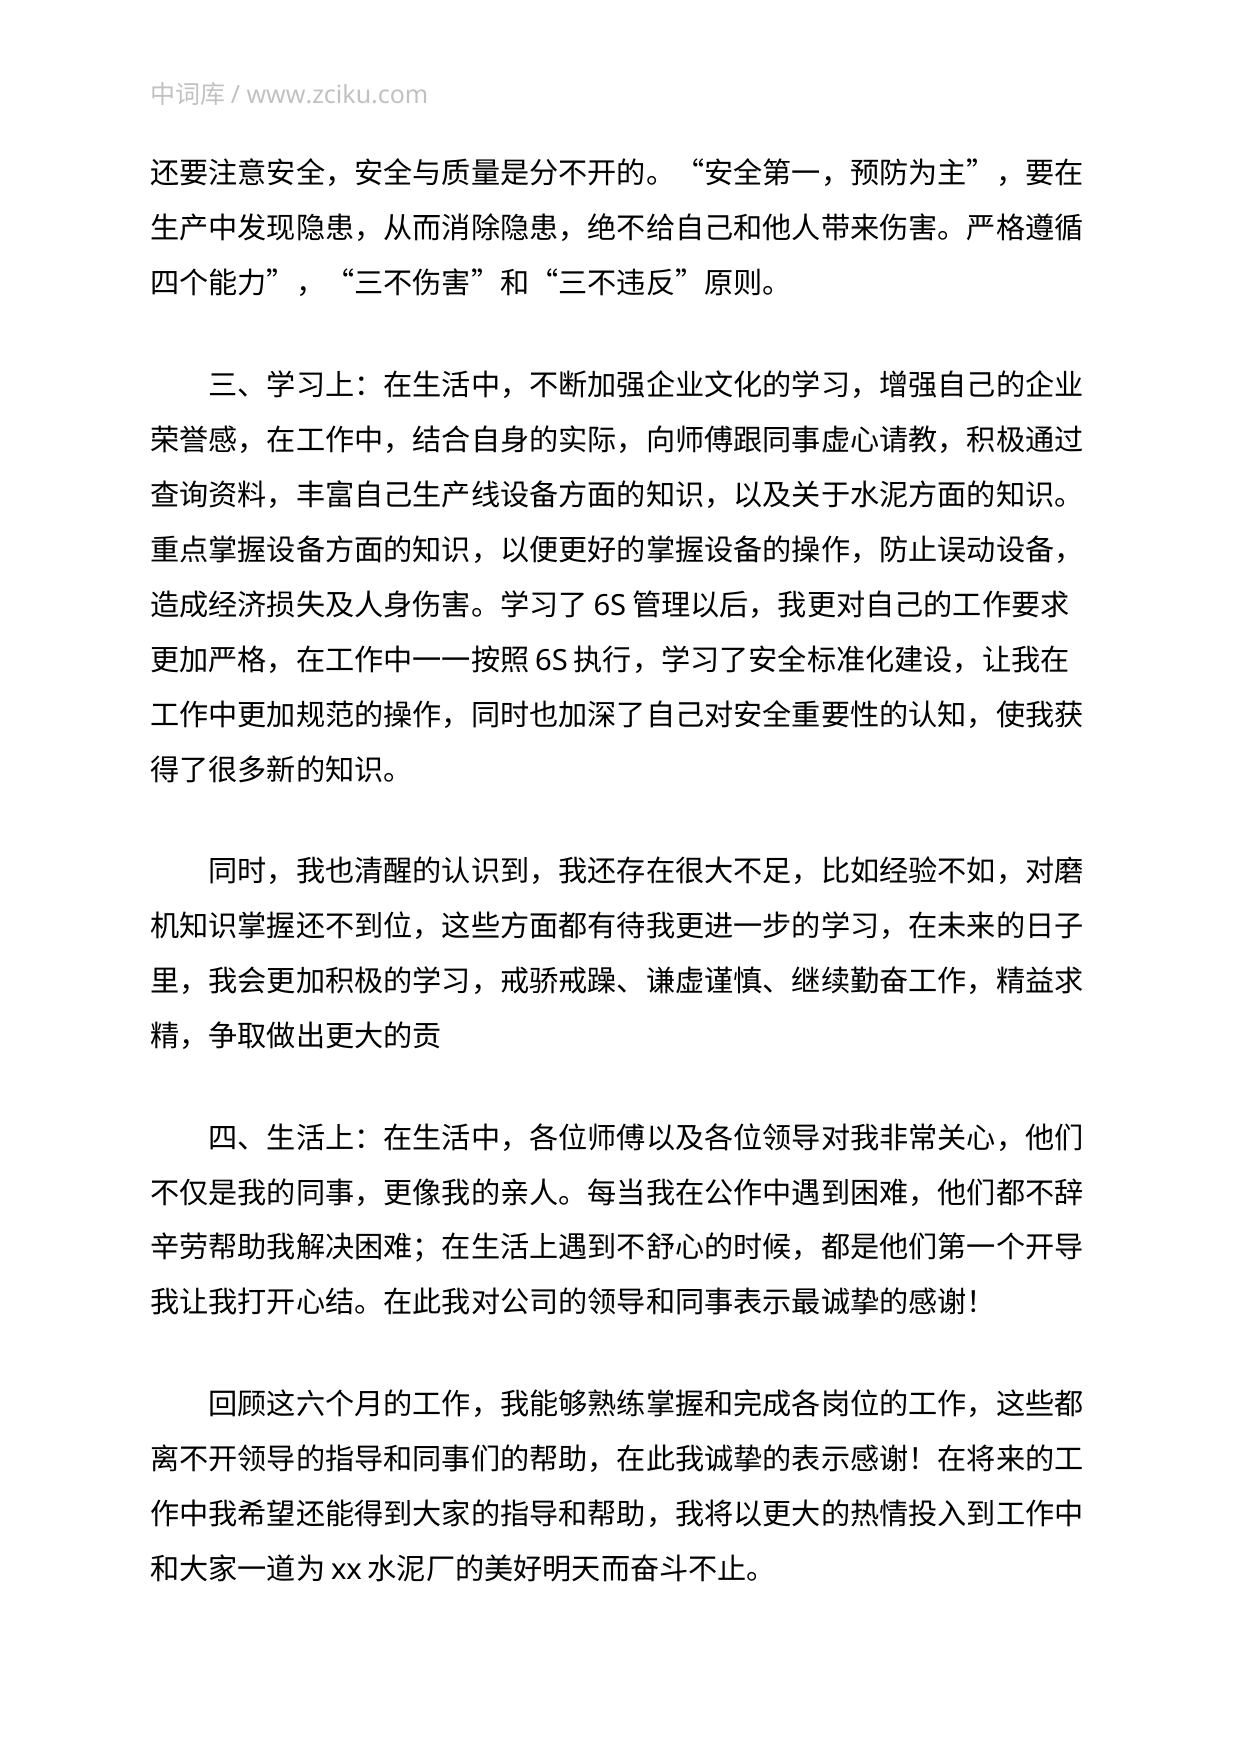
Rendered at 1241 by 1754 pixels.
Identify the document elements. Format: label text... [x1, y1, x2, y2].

text 四、生活上：在生活中，各位师傅以及各位领导对我非常关心，他们不仅是我的同事，更像我的亲人。每当我在公作中遇到困难，他们都不辞辛劳帮助我解决困难；在生活上遇到不舒心的时候，都是他们第一个开导我让我打开心结。在此我对公司的领导和同事表示最诚挚的感谢！ [150, 1114, 1090, 1321]
text 三、学习上：在生活中，不断加强企业文化的学习，增强自己的企业荣誉感，在工作中，结合自身的实际，向师傅跟同事虚心请教，积极通过查询资料，丰富自己生产线设备方面的知识，以及关于水泥方面的知识。重点掌握设备方面的知识，以便更好的掌握设备的操作，防止误动设备，造成经济损失及人身伤害。学习了6S管理以后，我更对自己的工作要求更加严格，在工作中一一按照6S执行，学习了安全标准化建设，让我在工作中更加规范的操作，同时也加深了自己对安全重要性的认知，使我获得了很多新的知识。 [150, 362, 1090, 788]
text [150, 150, 1090, 302]
text 回顾这六个月的工作，我能够熟练掌握和完成各岗位的工作，这些都离不开领导的指导和同事们的帮助，在此我诚挚的表示感谢！在将来的工作中我希望还能得到大家的指导和帮助，我将以更大的热情投入到工作中和大家一道为xx水泥厂的美好明天而奋斗不止。 [150, 1381, 1090, 1588]
text 同时，我也清醒的认识到，我还存在很大不足，比如经验不如，对磨机知识掌握还不到位，这些方面都有待我更进一步的学习，在未来的日子里，我会更加积极的学习，戒骄戒躁、谦虚谨慎、继续勤奋工作，精益求精，争取做出更大的贡 [150, 848, 1090, 1055]
